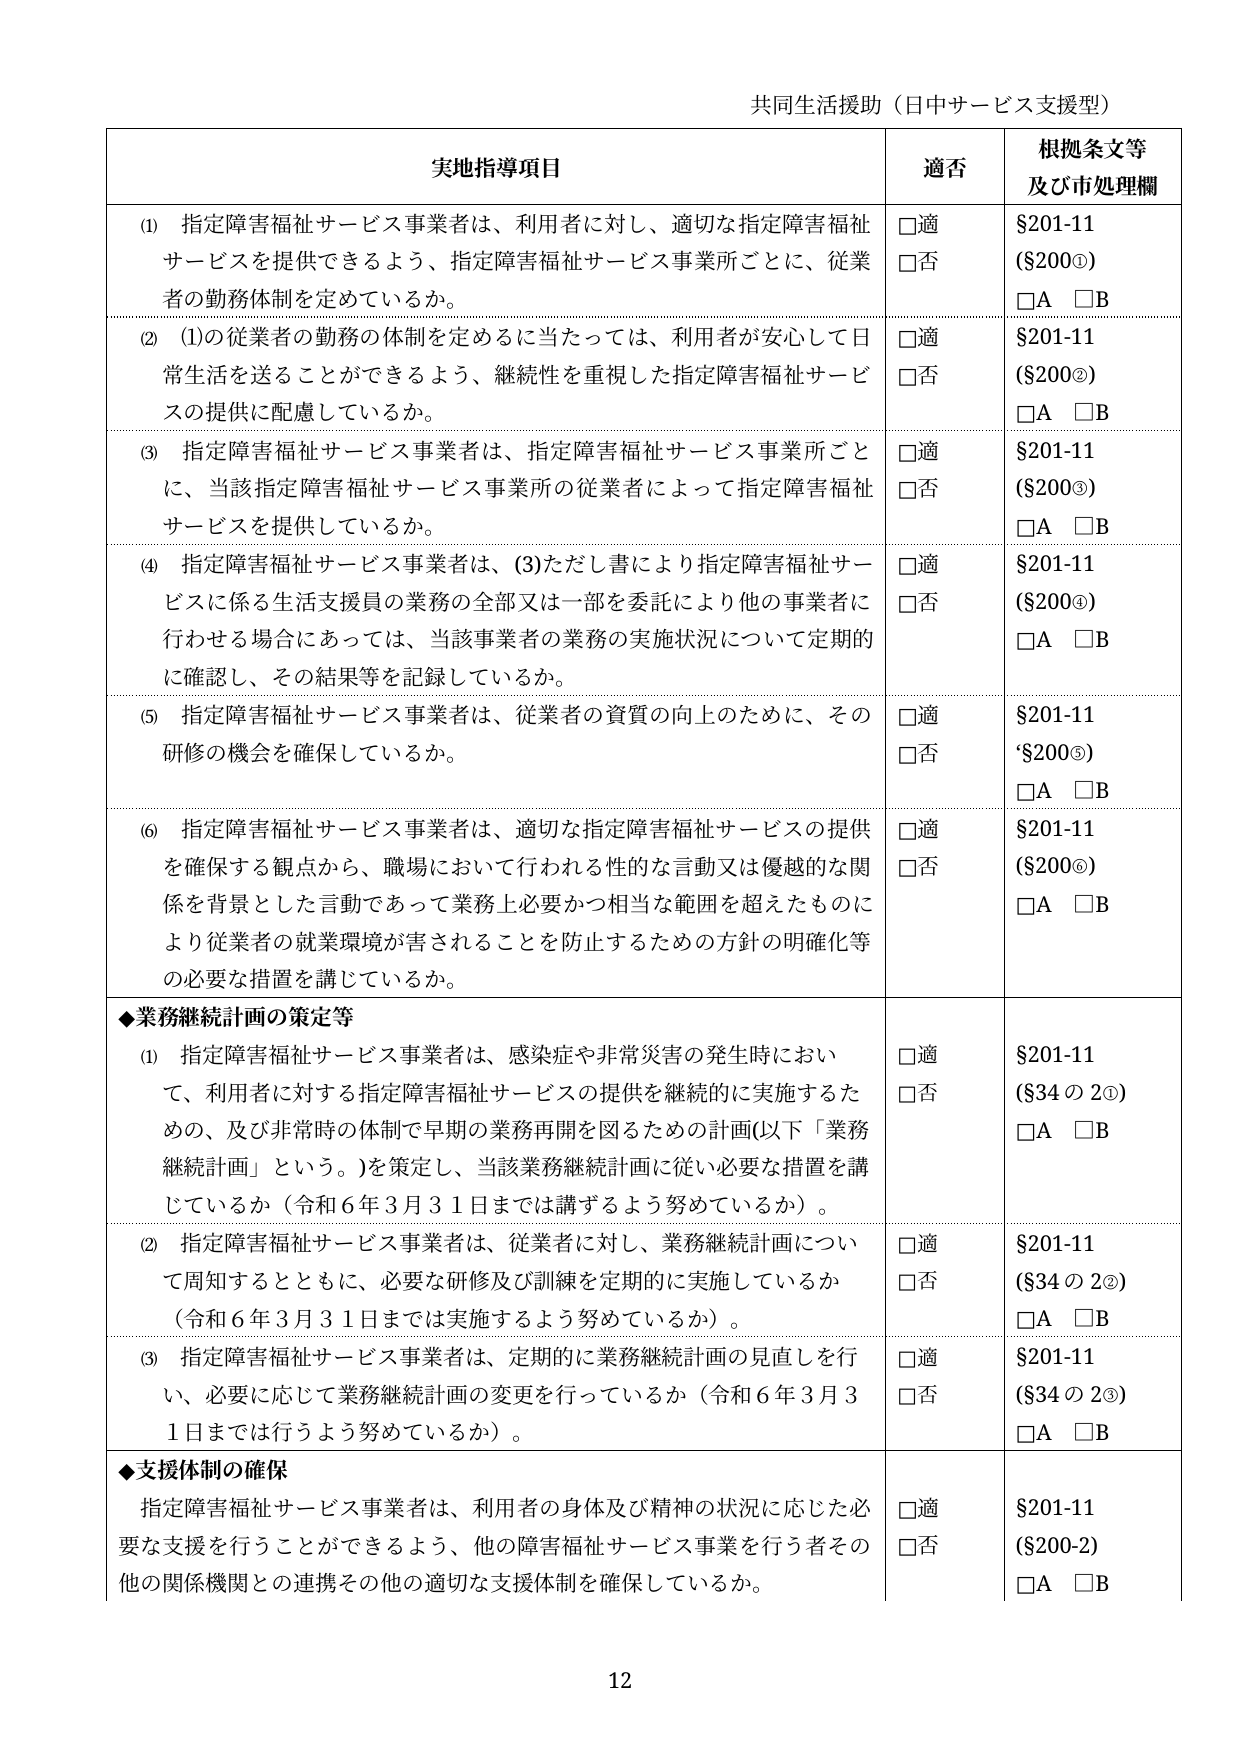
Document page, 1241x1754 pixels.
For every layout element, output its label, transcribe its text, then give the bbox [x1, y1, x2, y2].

table_cell ⑵ 指定障害福祉サービス事業者は、従業者に対し、業務継続計画について周知するとともに、必要な研修及び訓練を定期的に実施しているか（令和６年３月３１日までは実施するよう努めているか）。 [107, 1223, 885, 1336]
table_cell □適 □否 [886, 316, 1004, 430]
table_cell □適 □否 [886, 430, 1004, 543]
table_cell ⑶ 指定障害福祉サービス事業者は、定期的に業務継続計画の見直しを行い、必要に応じて業務継続計画の変更を行っているか（令和６年３月３１日までは行うよう努めているか）。 [107, 1336, 885, 1450]
table_cell §201-11 (§200-2) □A □B [1005, 1488, 1181, 1601]
table_cell ◆業務継続計画の策定等 [107, 998, 885, 1035]
table_cell §201-11 (§200②) □A □B [1005, 316, 1181, 430]
table_cell §201-11 ‘§200⑤) □A □B [1005, 695, 1181, 808]
table_cell [886, 1451, 1004, 1488]
table_cell □適 □否 [886, 1035, 1004, 1223]
table_cell ⑹ 指定障害福祉サービス事業者は、適切な指定障害福祉サービスの提供を確保する観点から、職場において行われる性的な言動又は優越的な関係を背景とした言動であって業務上必要かつ相当な範囲を超えたものにより従業者の就業環境が害されることを防止するための方針の明確化等の必要な措置を講じているか。 [107, 808, 885, 997]
table_cell ⑷ 指定障害福祉サービス事業者は、(3)ただし書により指定障害福祉サービスに係る生活支援員の業務の全部又は一部を委託により他の事業者に行わせる場合にあっては、当該事業者の業務の実施状況について定期的に確認し、その結果等を記録しているか。 [107, 544, 885, 694]
table_cell ⑴ 指定障害福祉サービス事業者は、利用者に対し、適切な指定障害福祉サービスを提供できるよう、指定障害福祉サービス事業所ごとに、従業者の勤務体制を定めているか。 [107, 205, 885, 316]
table_cell □適 □否 [886, 1336, 1004, 1450]
table_cell §201-11 (§34の2②) □A □B [1005, 1223, 1181, 1336]
table_cell ⑶ 指定障害福祉サービス事業者は、指定障害福祉サービス事業所ごとに、当該指定障害福祉サービス事業所の従業者によって指定障害福祉サービスを提供しているか。 [107, 430, 885, 543]
table_cell [1005, 1451, 1181, 1488]
table_cell □適 □否 [886, 695, 1004, 808]
table_cell 指定障害福祉サービス事業者は、利用者の身体及び精神の状況に応じた必要な支援を行うことができるよう、他の障害福祉サービス事業を行う者その他の関係機関との連携その他の適切な支援体制を確保しているか。 [107, 1488, 885, 1601]
table_cell □適 □否 [886, 1223, 1004, 1336]
table_cell □適 □否 [886, 808, 1004, 997]
table_cell □適 □否 [886, 544, 1004, 694]
table_cell §201-11 (§200④) □A □B [1005, 544, 1181, 694]
table_cell ◆支援体制の確保 [107, 1451, 885, 1488]
table_cell □適 □否 [886, 1488, 1004, 1601]
table_cell [886, 998, 1004, 1035]
table_cell §201-11 (§200③) □A □B [1005, 430, 1181, 543]
table_cell §201-11 (§200⑥) □A □B [1005, 808, 1181, 997]
table_cell ⑵ ⑴の従業者の勤務の体制を定めるに当たっては、利用者が安心して日常生活を送ることができるよう、継続性を重視した指定障害福祉サービスの提供に配慮しているか。 [107, 316, 885, 430]
table_header 実地指導項目 [107, 129, 885, 204]
table_cell ⑴ 指定障害福祉サービス事業者は、感染症や非常災害の発生時において、利用者に対する指定障害福祉サービスの提供を継続的に実施するための、及び非常時の体制で早期の業務再開を図るための計画(以下「業務継続計画」という。)を策定し、当該業務継続計画に従い必要な措置を講じているか（令和６年３月３１日までは講ずるよう努めているか）。 [107, 1035, 885, 1223]
table_cell §201-11 (§34の2③) □A □B [1005, 1336, 1181, 1450]
table_cell §201-11 (§200①) □A □B [1005, 205, 1181, 316]
table_cell [1005, 998, 1181, 1035]
table_header 適否 [886, 129, 1004, 204]
table_cell □適 □否 [886, 205, 1004, 316]
table_cell §201-11 (§34の2①) □A □B [1005, 1035, 1181, 1223]
table_header 根拠条文等 及び市処理欄 [1005, 129, 1181, 204]
table_cell ⑸ 指定障害福祉サービス事業者は、従業者の資質の向上のために、その研修の機会を確保しているか。 [107, 695, 885, 808]
